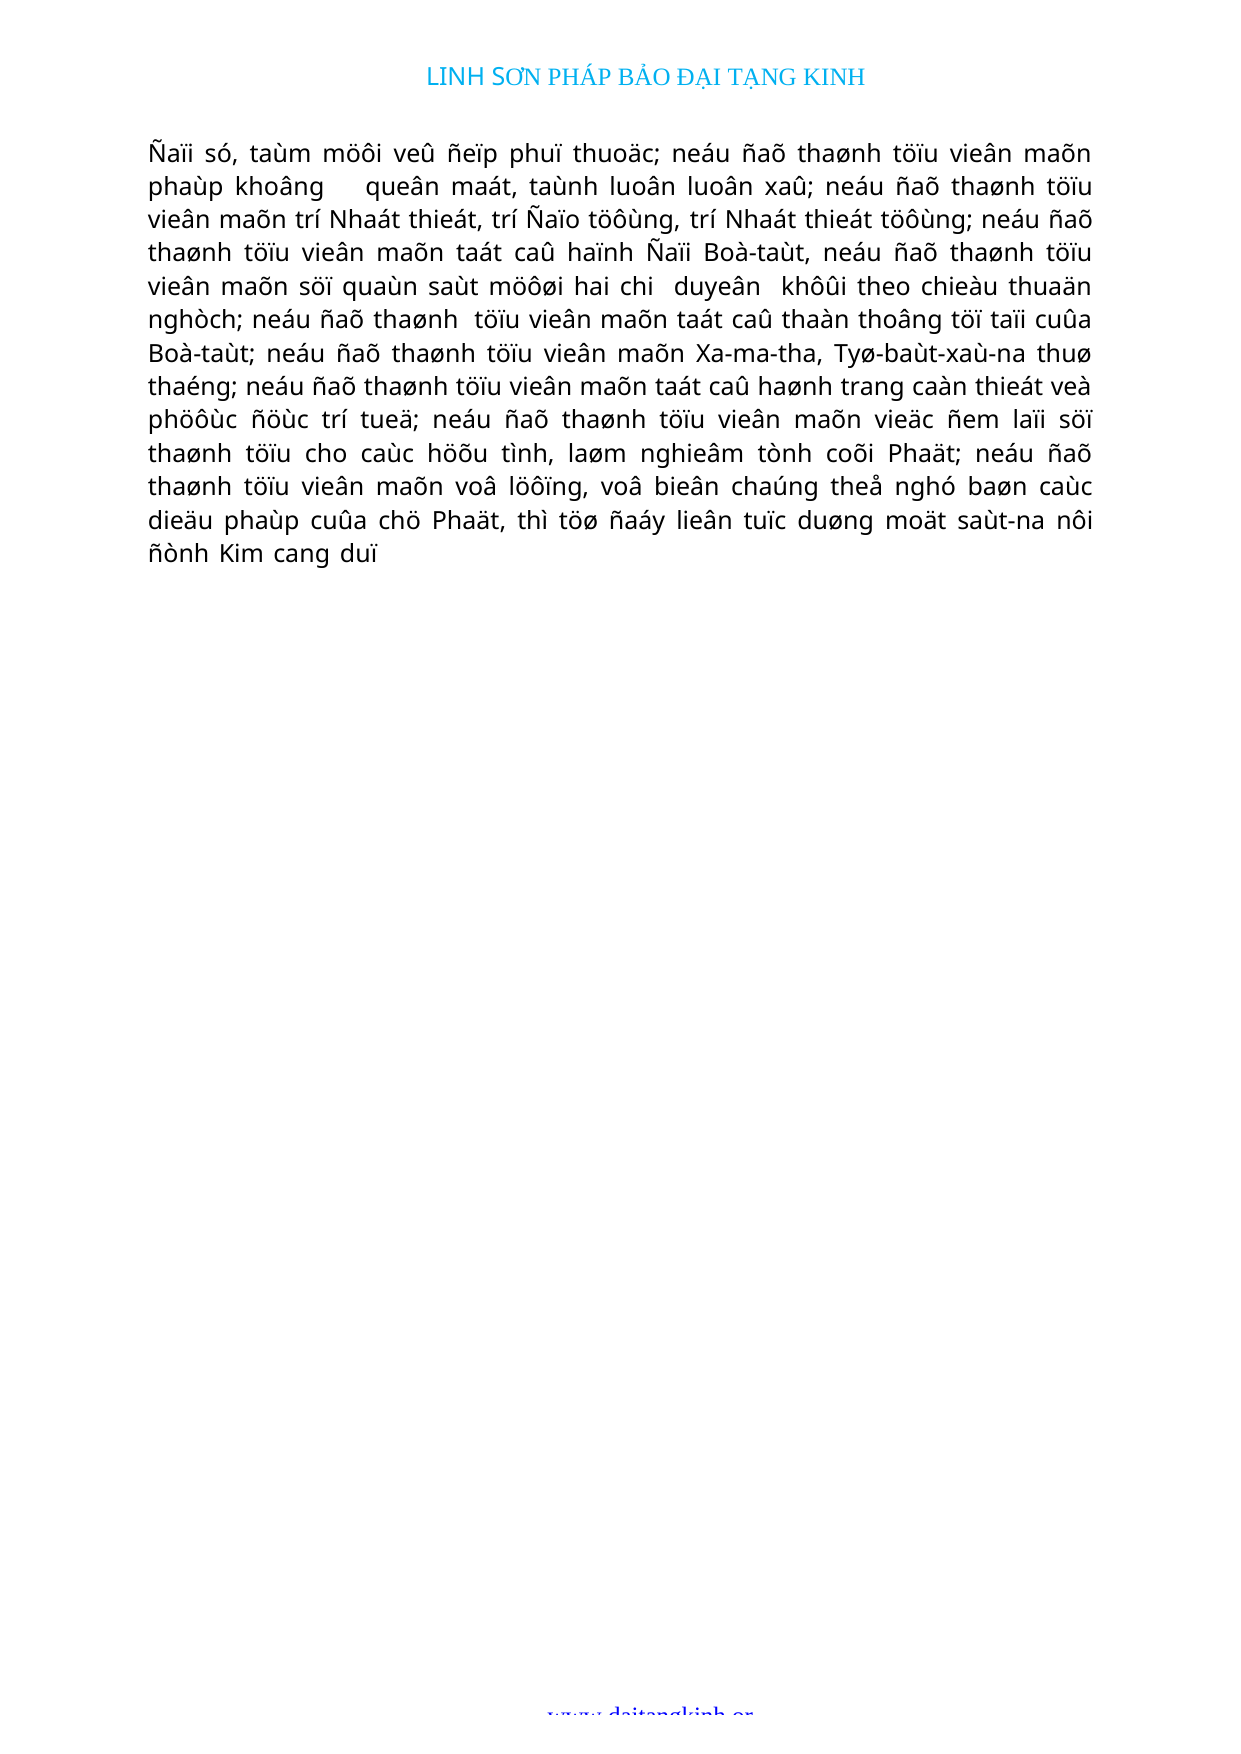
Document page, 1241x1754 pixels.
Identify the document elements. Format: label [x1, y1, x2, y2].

text [148, 135, 1093, 570]
